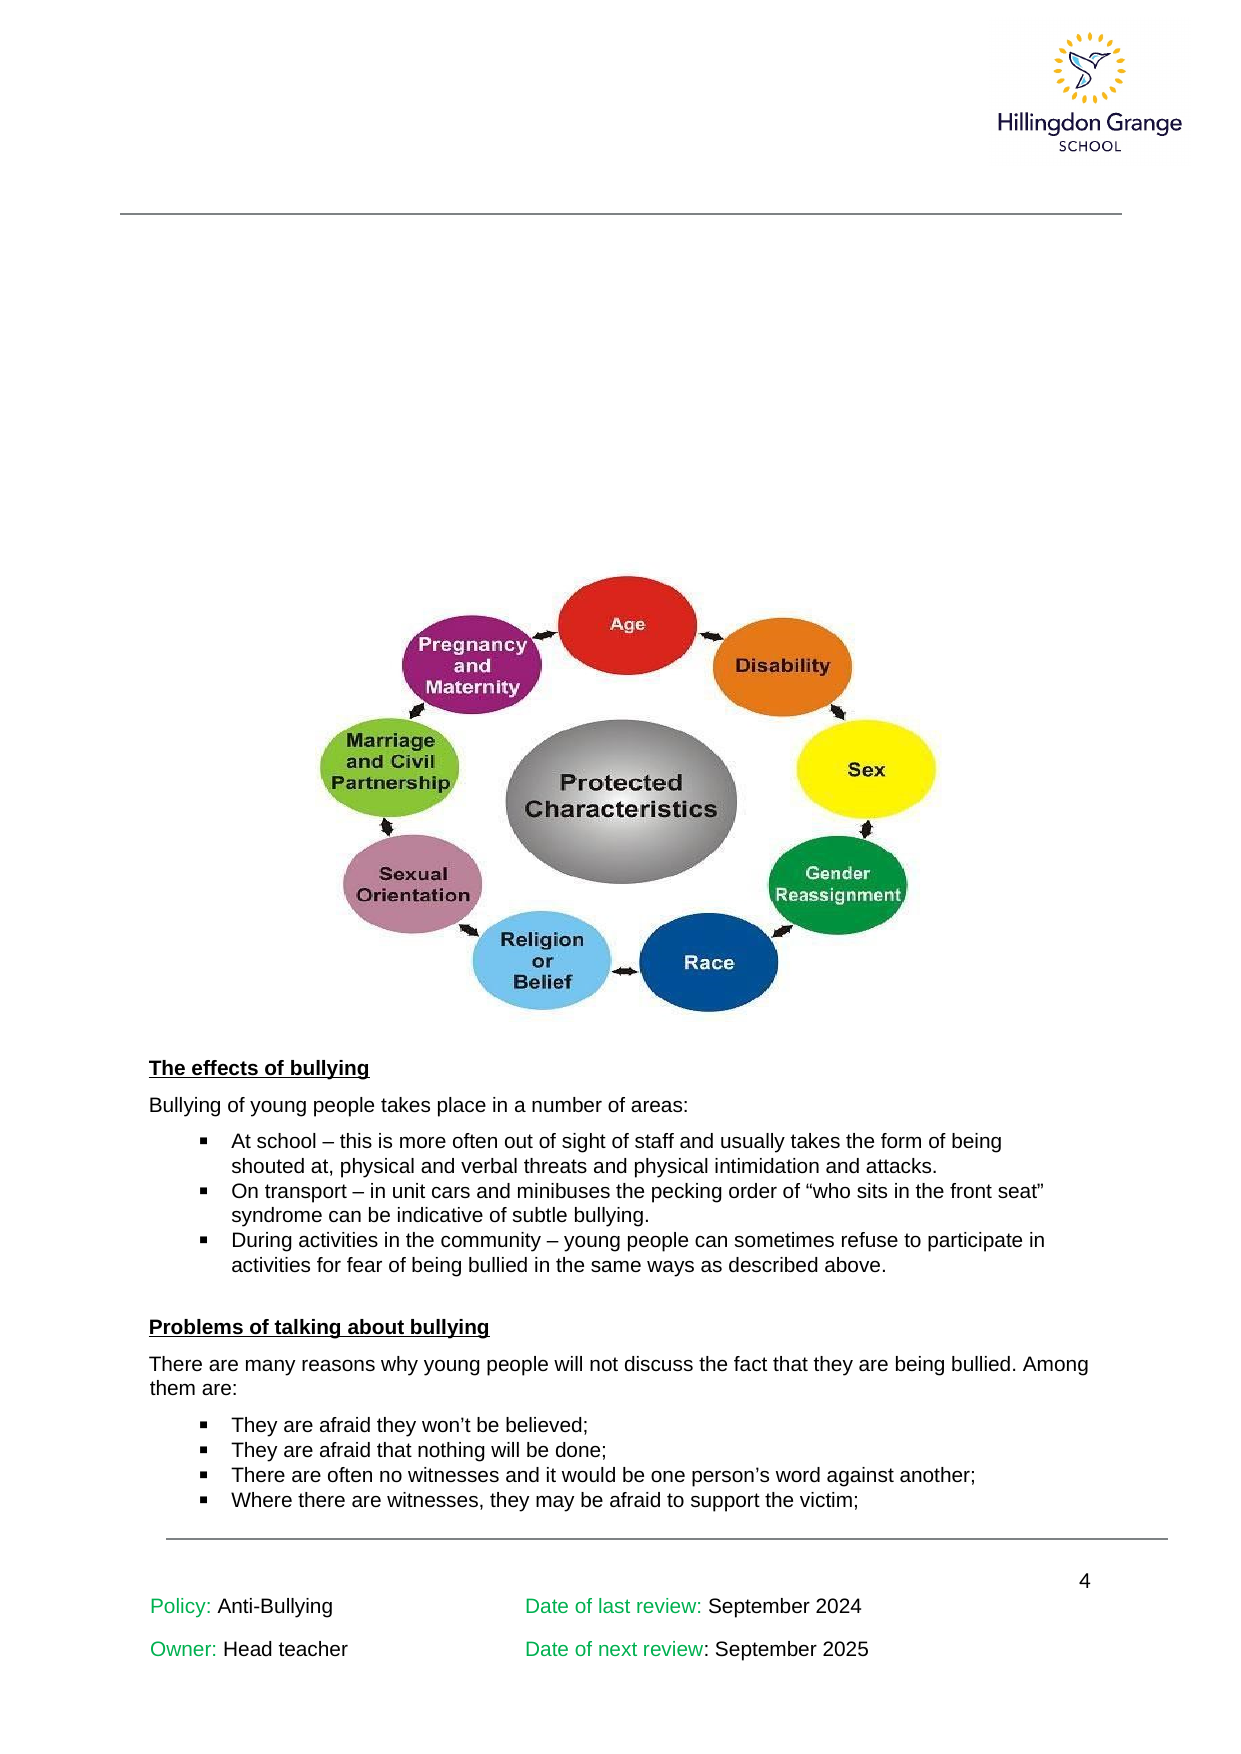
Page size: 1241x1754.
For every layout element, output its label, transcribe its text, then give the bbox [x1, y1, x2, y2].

list Where there are witnesses, they may be afraid to support the victim; [196, 1488, 1079, 1512]
list There are often no witnesses and it would be one person’s word against another; [196, 1463, 1079, 1487]
list At school – this is more often out of sight of staff and usually takes the form of being shouted at, physical and verbal threats and physical intimidation and attacks. [196, 1129, 1079, 1177]
list They are afraid they won’t be believed; [196, 1413, 1079, 1437]
list They are afraid that nothing will be done; [196, 1438, 1079, 1462]
picture [988, 17, 1192, 166]
text Bullying of young people takes place in a number of areas: [148, 1092, 1079, 1116]
picture [315, 562, 942, 1022]
list During activities in the community – young people can sometimes refuse to participate in activities for fear of being bullied in the same ways as described above. [196, 1228, 1079, 1277]
text There are many reasons why young people will not discuss the fact that they are being bullied. Among them are: [148, 1351, 1090, 1400]
subtitle The effects of bullying [148, 1056, 1090, 1080]
list On transport – in unit cars and minibuses the pecking order of “who sits in the front seat” syndrome can be indicative of subtle bullying. [196, 1178, 1079, 1227]
subtitle Problems of talking about bullying [148, 1315, 1090, 1339]
